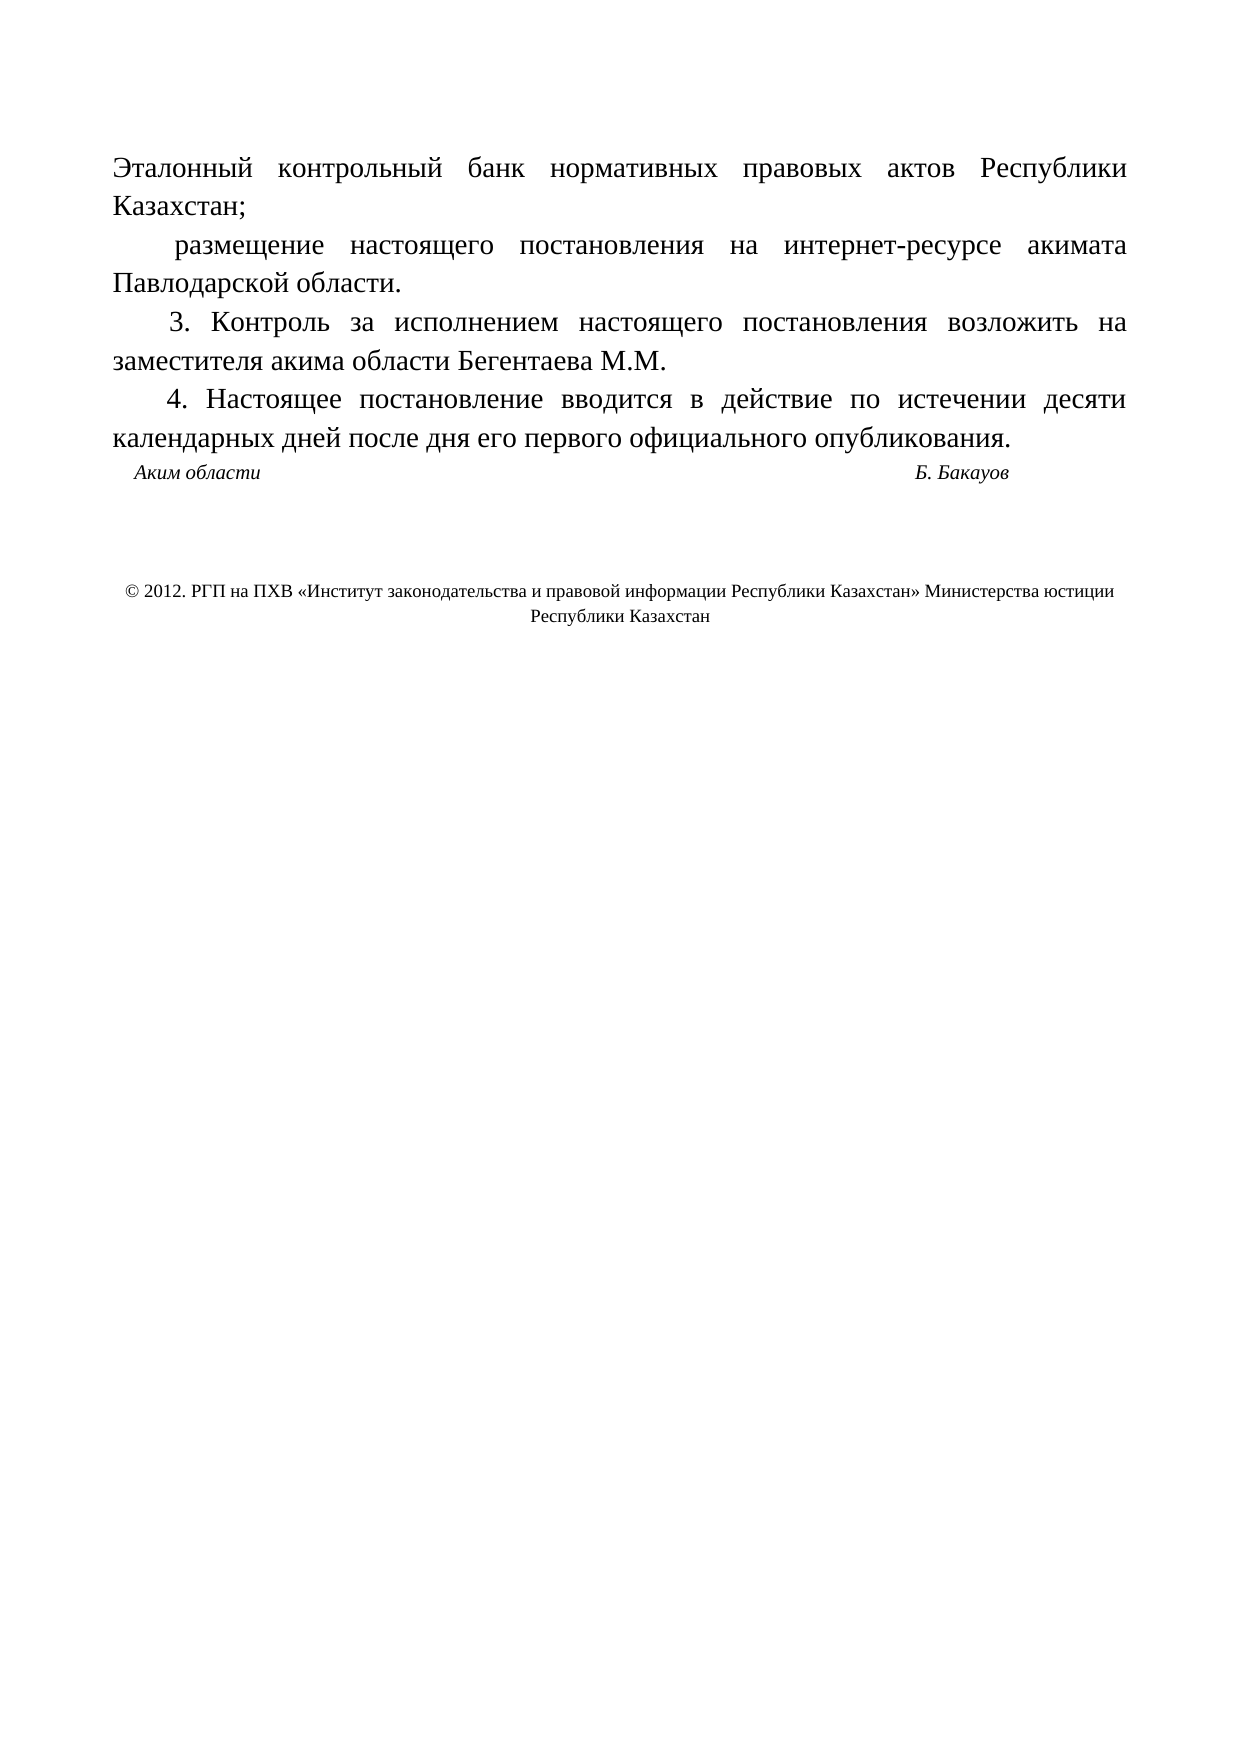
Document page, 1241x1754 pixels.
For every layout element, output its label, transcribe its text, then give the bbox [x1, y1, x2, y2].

text © 2012. РГП на ПХВ «Институт законодательства и правовой информации Республики Казахстан» Министерства юстиции Республики Казахстан [112, 580, 1128, 626]
table_header Аким области [101, 458, 913, 489]
text 3. Контроль за исполнением настоящего постановления возложить на заместителя акима области Бегентаева М.М. [112, 304, 1128, 376]
text 4. Настоящее постановление вводится в действие по истечении десяти календарных дней после дня его первого официального опубликования. [112, 381, 1128, 453]
table_header Б. Бакауов [913, 458, 1240, 489]
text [112, 150, 1128, 222]
text размещение настоящего постановления на интернет-ресурсе акимата Павлодарской области. [112, 227, 1128, 299]
